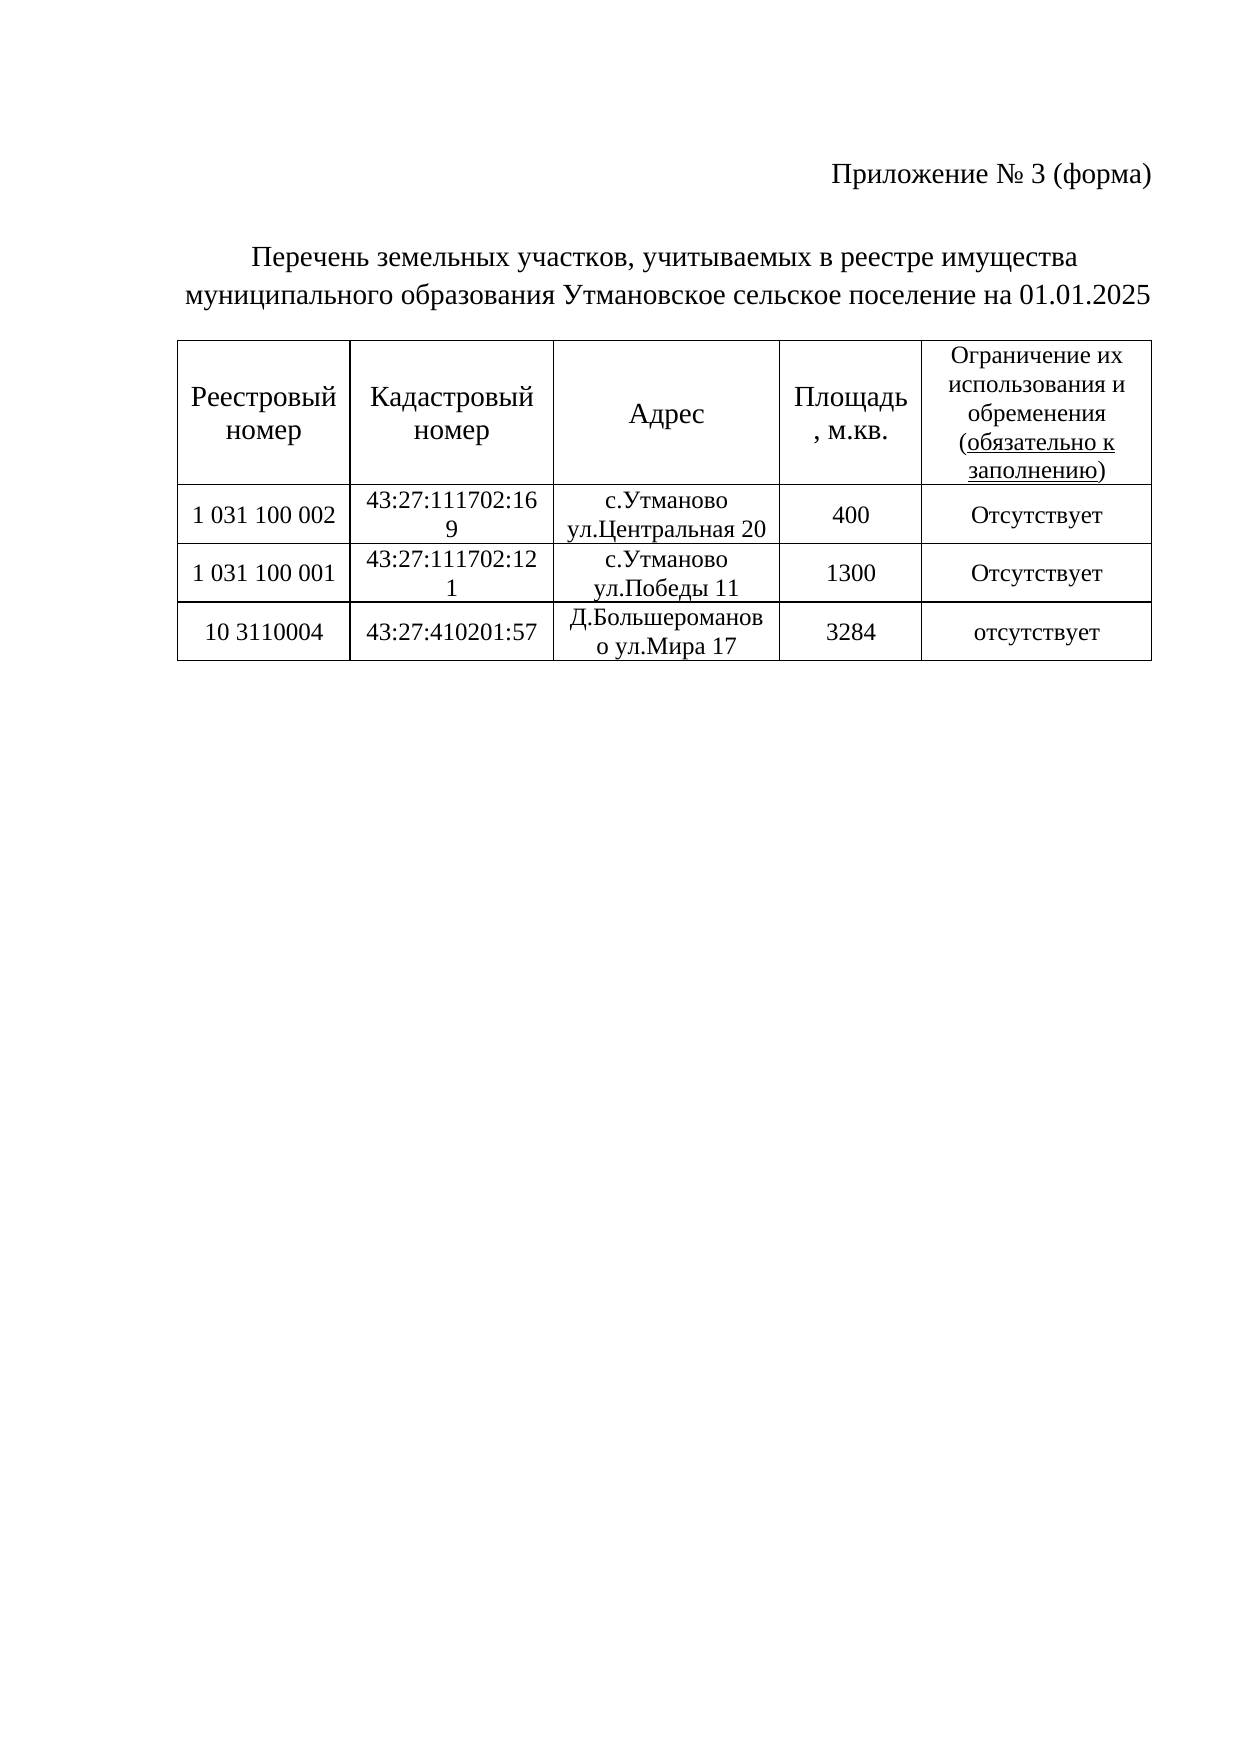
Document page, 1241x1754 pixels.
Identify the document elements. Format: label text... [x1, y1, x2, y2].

table_cell 43:27:111702:169 [351, 485, 553, 543]
table_cell Отсутствует [922, 485, 1151, 543]
table_cell 1300 [780, 544, 921, 601]
table_cell с.Утманово ул.Центральная 20 [554, 485, 779, 543]
table_cell Отсутствует [922, 544, 1151, 601]
text Перечень земельных участков, учитываемых в реестре имущества [177, 239, 1152, 272]
table_cell с.Утманово ул.Победы 11 [554, 544, 779, 601]
table_cell Д.Большероманово ул.Мира 17 [554, 603, 779, 660]
table_header Площадь, м.кв. [780, 341, 921, 484]
text муниципального образования Утмановское сельское поселение на 01.01.2025 [177, 277, 1152, 311]
table_cell 10 3110004 [178, 603, 349, 660]
table_cell 1 031 100 002 [178, 485, 349, 543]
table_cell 400 [780, 485, 921, 543]
table_cell 3284 [780, 603, 921, 660]
table_cell 1 031 100 001 [178, 544, 349, 601]
table_cell 43:27:111702:121 [351, 544, 553, 601]
table_cell отсутствует [922, 603, 1151, 660]
text Приложение № 3 (форма) [177, 157, 1152, 190]
table_header Кадастровый номер [351, 341, 553, 484]
table_header Ограничение их использования и обременения (обязательно к заполнению) [922, 341, 1151, 484]
table_header Реестровый номер [178, 341, 349, 484]
table_cell 43:27:410201:57 [351, 603, 553, 660]
table_header Адрес [554, 341, 779, 484]
